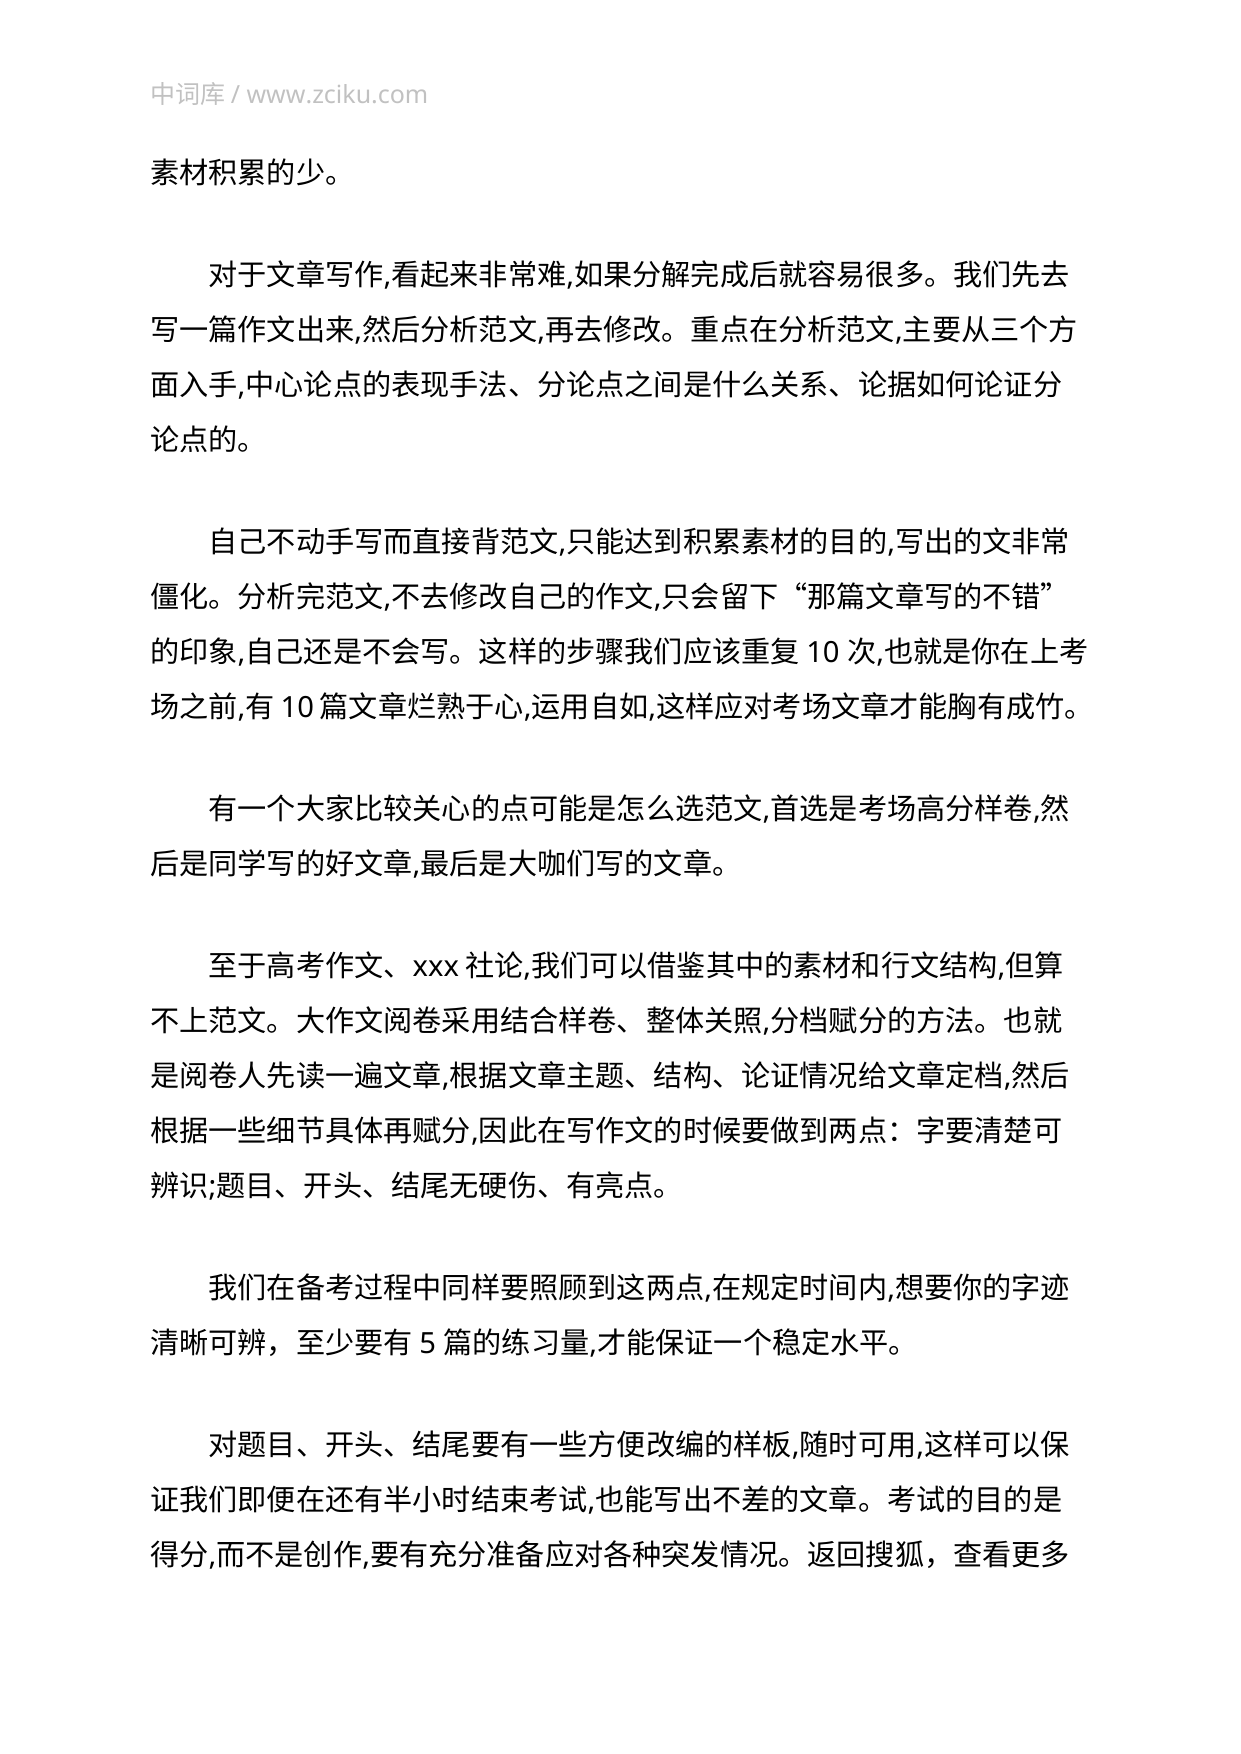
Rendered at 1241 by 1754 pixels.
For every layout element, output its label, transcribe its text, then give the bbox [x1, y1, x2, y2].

text 对于文章写作,看起来非常难,如果分解完成后就容易很多。我们先去写一篇作文出来,然后分析范文,再去修改。重点在分析范文,主要从三个方面入手,中心论点的表现手法、分论点之间是什么关系、论据如何论证分论点的。 [150, 252, 1090, 459]
text 对题目、开头、结尾要有一些方便改编的样板,随时可用,这样可以保证我们即便在还有半小时结束考试,也能写出不差的文章。考试的目的是得分,而不是创作,要有充分准备应对各种突发情况。返回搜狐，查看更多 [150, 1421, 1090, 1574]
text 有一个大家比较关心的点可能是怎么选范文,首选是考场高分样卷,然后是同学写的好文章,最后是大咖们写的文章。 [150, 786, 1090, 883]
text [150, 150, 1090, 192]
text 至于高考作文、xxx社论,我们可以借鉴其中的素材和行文结构,但算不上范文。大作文阅卷采用结合样卷、整体关照,分档赋分的方法。也就是阅卷人先读一遍文章,根据文章主题、结构、论证情况给文章定档,然后根据一些细节具体再赋分,因此在写作文的时候要做到两点：字要清楚可辨识;题目、开头、结尾无硬伤、有亮点。 [150, 942, 1090, 1205]
text 我们在备考过程中同样要照顾到这两点,在规定时间内,想要你的字迹清晰可辨，至少要有 5 篇的练习量,才能保证一个稳定水平。 [150, 1264, 1090, 1362]
text 自己不动手写而直接背范文,只能达到积累素材的目的,写出的文非常僵化。分析完范文,不去修改自己的作文,只会留下“那篇文章写的不错”的印象,自己还是不会写。这样的步骤我们应该重复 10 次,也就是你在上考场之前,有10篇文章烂熟于心,运用自如,这样应对考场文章才能胸有成竹。 [150, 518, 1090, 726]
